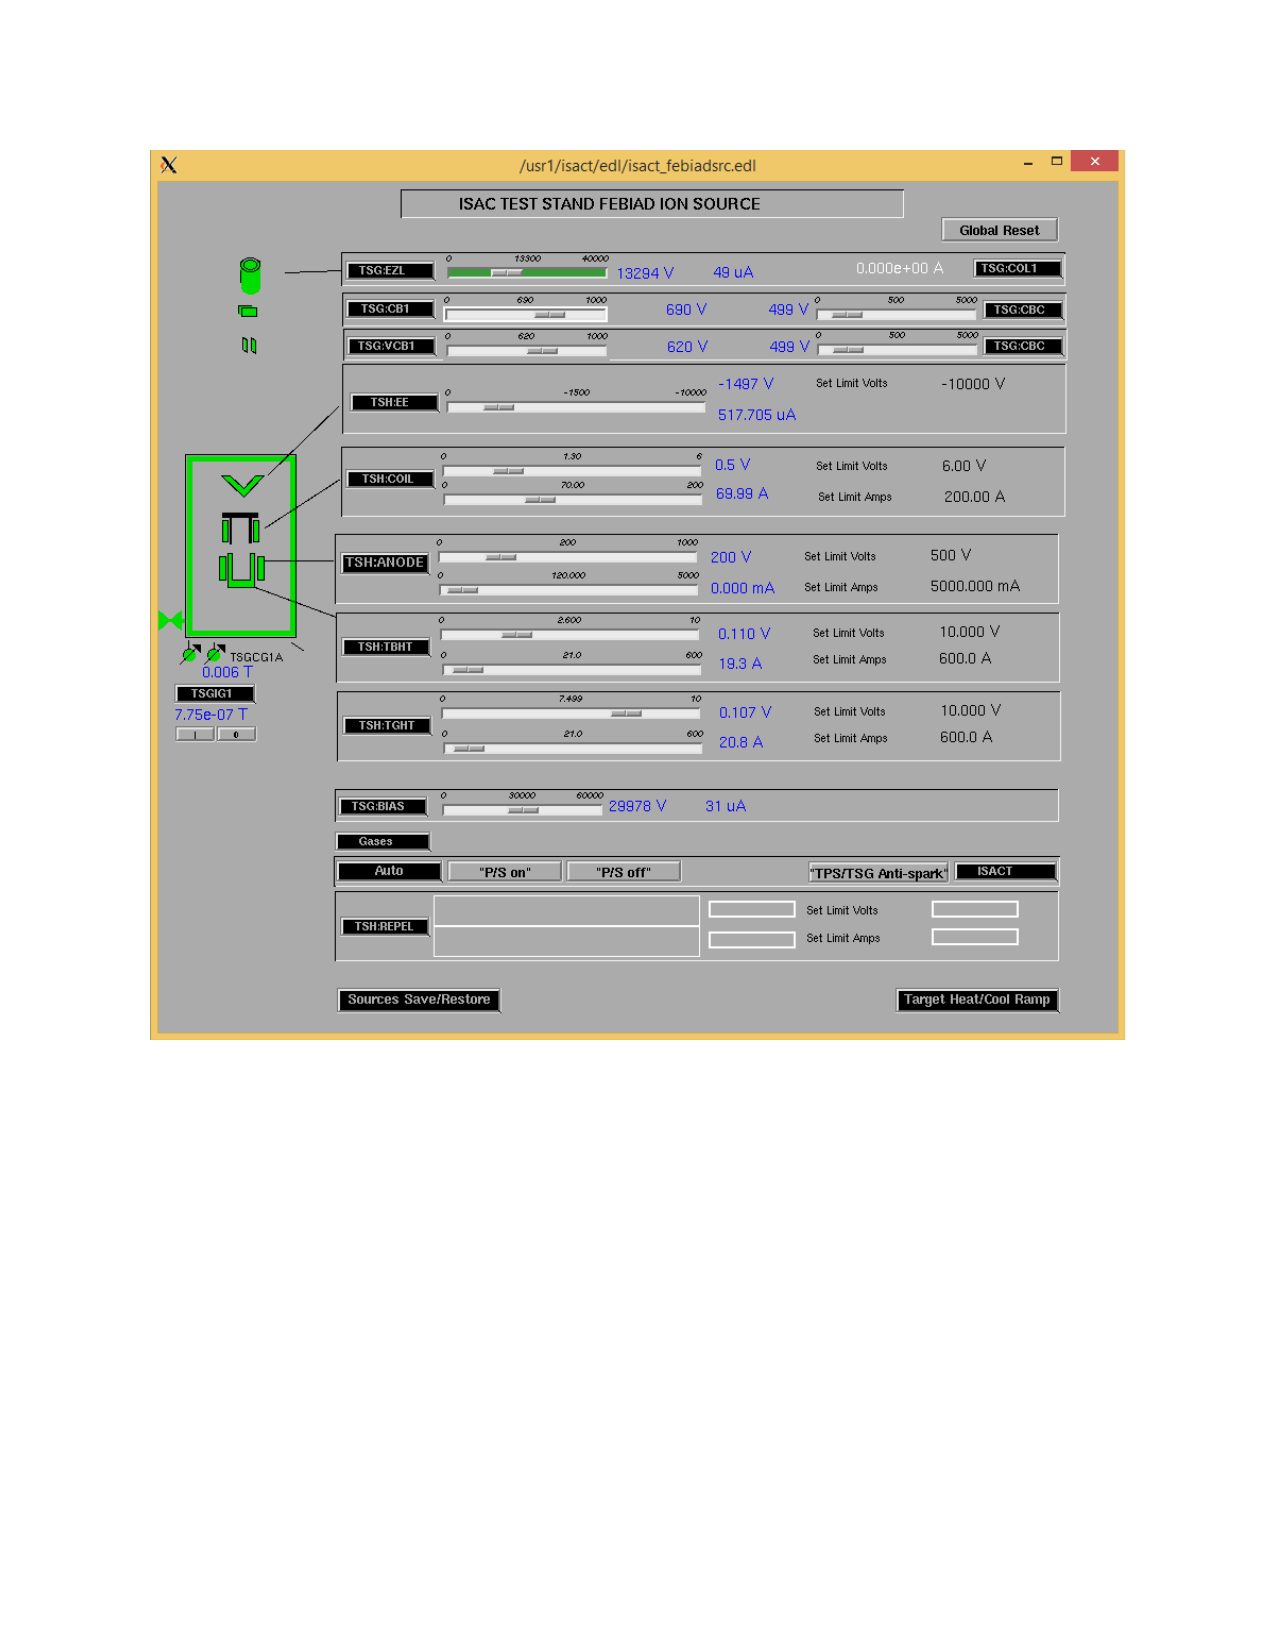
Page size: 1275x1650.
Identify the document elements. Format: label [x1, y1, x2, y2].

picture [150, 150, 1125, 1040]
